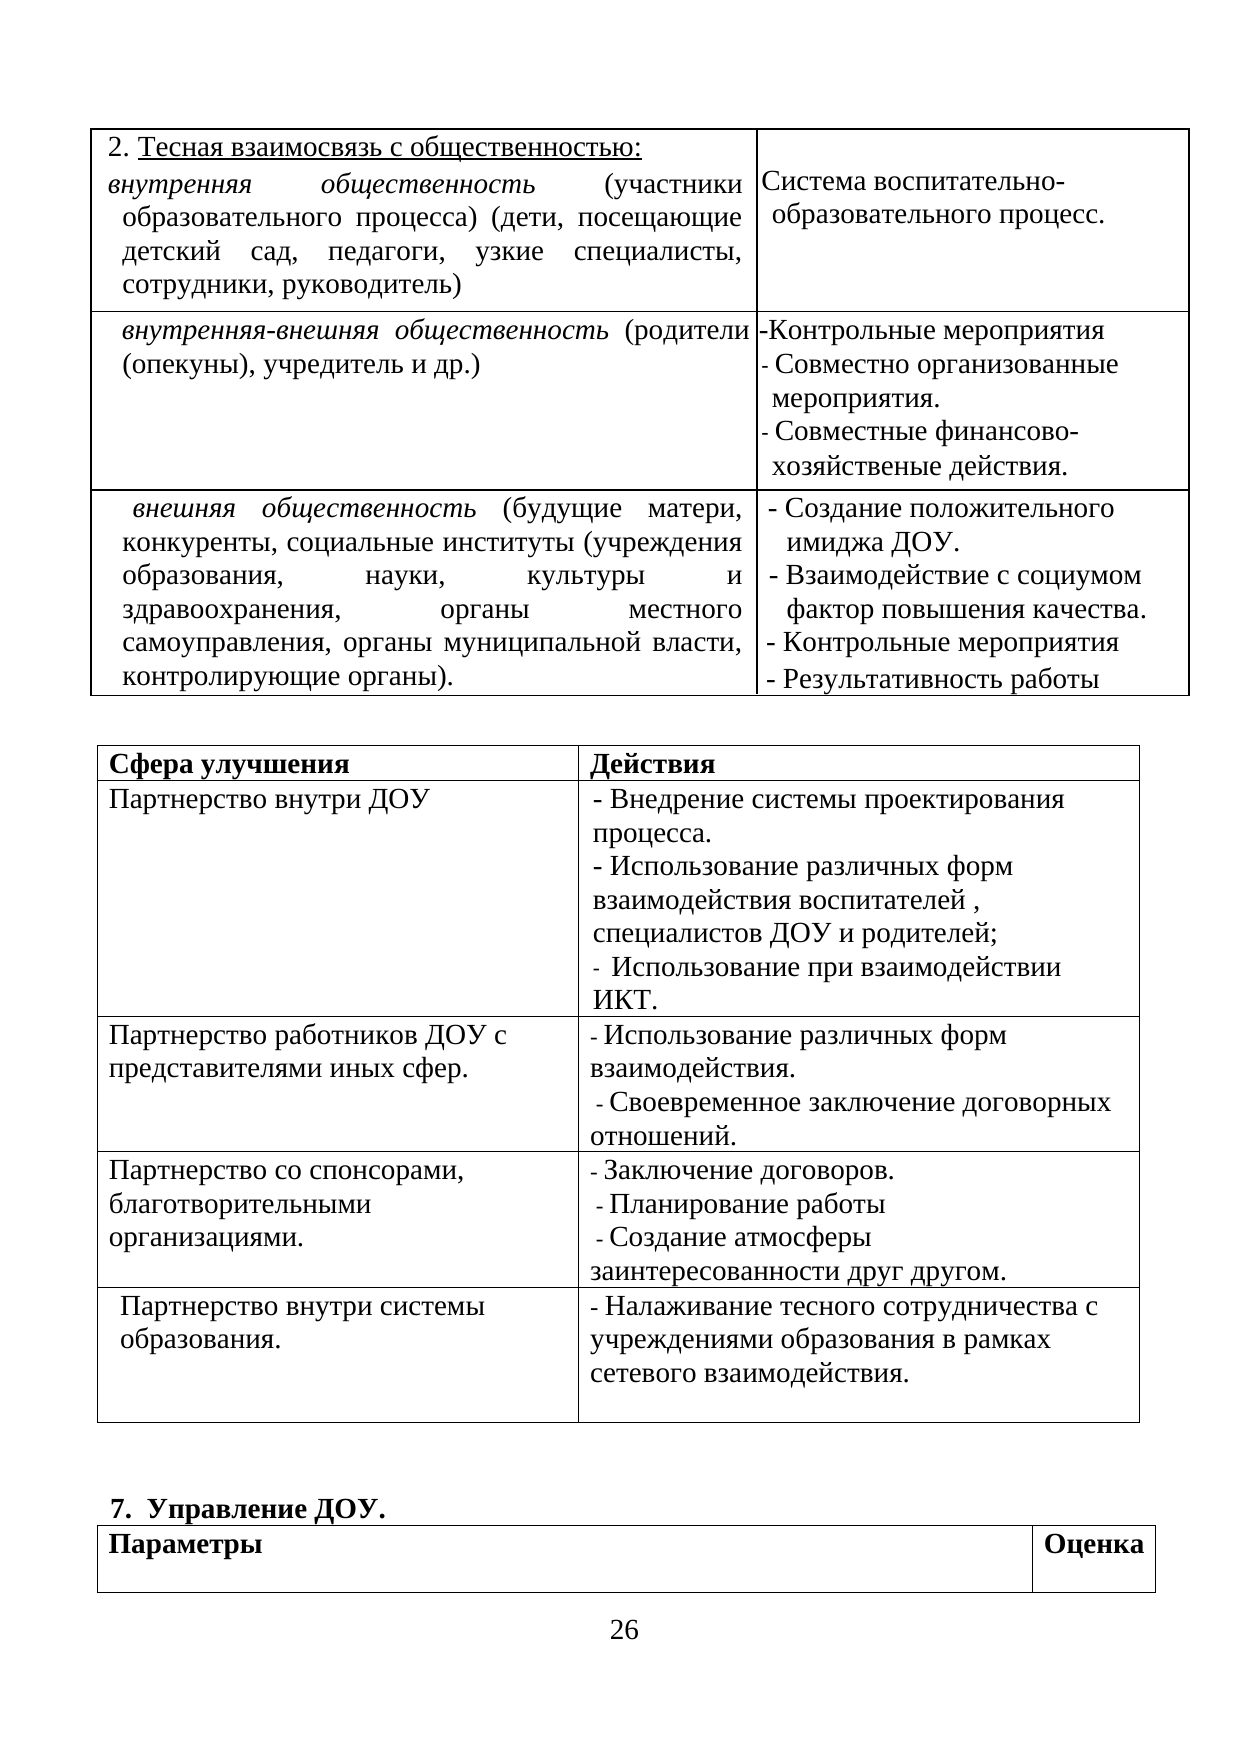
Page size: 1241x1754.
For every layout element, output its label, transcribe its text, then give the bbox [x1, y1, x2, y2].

table_header Действия [579, 746, 1139, 780]
table_cell внутренняя-внешняя общественность (родители (опекуны), учредитель и др.) [92, 312, 756, 489]
table_header Параметры [98, 1526, 1032, 1592]
table_cell 2. Тесная взаимосвязь с общественностью: внутренняя общественность (участники образовательного процесса) (дети, посещающие детский сад, педагоги, узкие специалисты, сотрудники, руководитель) [92, 130, 756, 311]
table_cell [98, 1288, 578, 1422]
table_cell внешняя общественность (будущие матери, конкуренты, социальные институты (учреждения образования, науки, культуры и здравоохранения, органы местного самоуправления, органы муниципальной власти, контролирующие органы). [92, 491, 756, 694]
table_cell Партнерство со спонсорами, благотворительными организациями. [98, 1152, 578, 1287]
table_cell - Внедрение системы проектирования процесса. - Использование различных форм взаимодействия воспитателей , специалистов ДОУ и родителей; - Использование при взаимодействии ИКТ. [579, 781, 1139, 1016]
text 7. Управление ДОУ. [59, 1491, 1152, 1524]
table_cell Система воспитательно-образовательного процесс. [758, 130, 1188, 311]
table_cell - Налаживание тесного сотрудничества с учреждениями образования в рамках сетевого взаимодействия. [579, 1288, 1139, 1422]
table_cell - Заключение договоров. - Планирование работы - Создание атмосферы заинтересованности друг другом. [579, 1152, 1139, 1287]
table_cell Партнерство работников ДОУ с представителями иных сфер. [98, 1017, 578, 1151]
table_cell - Создание положительного имиджа ДОУ. - Взаимодействие с социумом фактор повышения качества. - Контрольные мероприятия - Результативность работы [758, 491, 1188, 694]
table_cell - Использование различных форм взаимодействия. - Своевременное заключение договорных отношений. [579, 1017, 1139, 1151]
table_cell -Контрольные мероприятия - Совместно организованные мероприятия. - Совместные финансово-хозяйственые действия. [758, 312, 1188, 489]
table_cell Партнерство внутри ДОУ [98, 781, 578, 1016]
table_header Оценка [1033, 1526, 1155, 1592]
table_header Сфера улучшения [98, 746, 578, 780]
